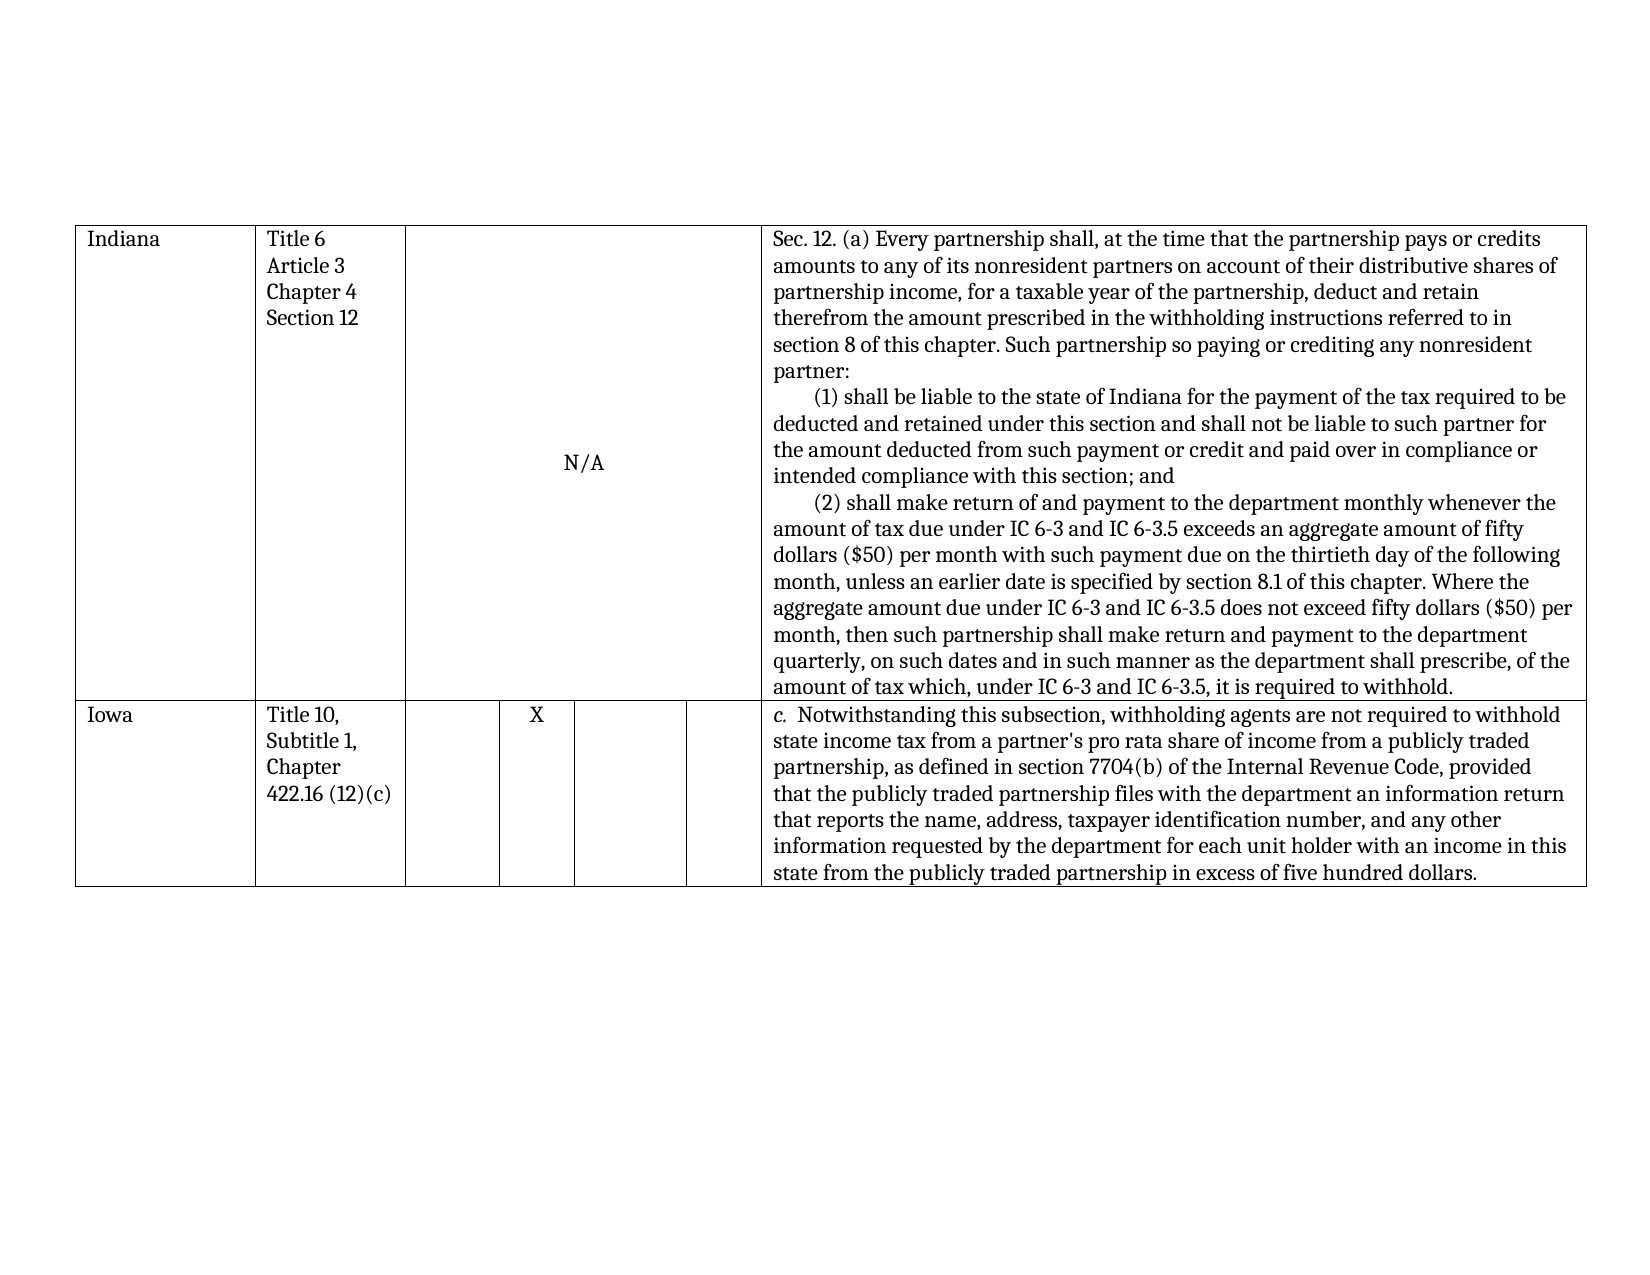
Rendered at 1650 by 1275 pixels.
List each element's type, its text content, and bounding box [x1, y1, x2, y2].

table_cell [406, 701, 499, 886]
table_cell X [500, 701, 574, 886]
table_cell [575, 701, 686, 886]
table_cell c. Notwithstanding this subsection, withholding agents are not required to withhold state income tax from a partner's pro rata share of income from a publicly traded partnership, as defined in section 7704(b) of the Internal Revenue Code, provided that the publicly traded partnership files with the department an information return that reports the name, address, taxpayer identification number, and any other information requested by the department for each unit holder with an income in this state from the publicly traded partnership in excess of five hundred dollars. [762, 701, 1586, 886]
table_cell Sec. 12. (a) Every partnership shall, at the time that the partnership pays or credits amounts to any of its nonresident partners on account of their distributive shares of partnership income, for a taxable year of the partnership, deduct and retain therefrom the amount prescribed in the withholding instructions referred to in section 8 of this chapter. Such partnership so paying or crediting any nonresident partner: (1) shall be liable to the state of Indiana for the payment of the tax required to be deducted and retained under this section and shall not be liable to such partner for the amount deducted from such payment or credit and paid over in compliance or intended compliance with this section; and (2) shall make return of and payment to the department monthly whenever the amount of tax due under IC 6-3 and IC 6-3.5 exceeds an aggregate amount of fifty dollars ($50) per month with such payment due on the thirtieth day of the following month, unless an earlier date is specified by section 8.1 of this chapter. Where the aggregate amount due under IC 6-3 and IC 6-3.5 does not exceed fifty dollars ($50) per month, then such partnership shall make return and payment to the department quarterly, on such dates and in such manner as the department shall prescribe, of the amount of tax which, under IC 6-3 and IC 6-3.5, it is required to withhold. [762, 226, 1586, 700]
table_cell Iowa [76, 701, 255, 886]
table_cell Indiana [76, 226, 255, 700]
table_cell [687, 701, 761, 886]
table_cell N/A [406, 226, 761, 700]
table_cell Title 10, Subtitle 1, Chapter 422.16 (12)(c) [256, 701, 405, 886]
table_cell Title 6 Article 3 Chapter 4 Section 12 [256, 226, 405, 700]
